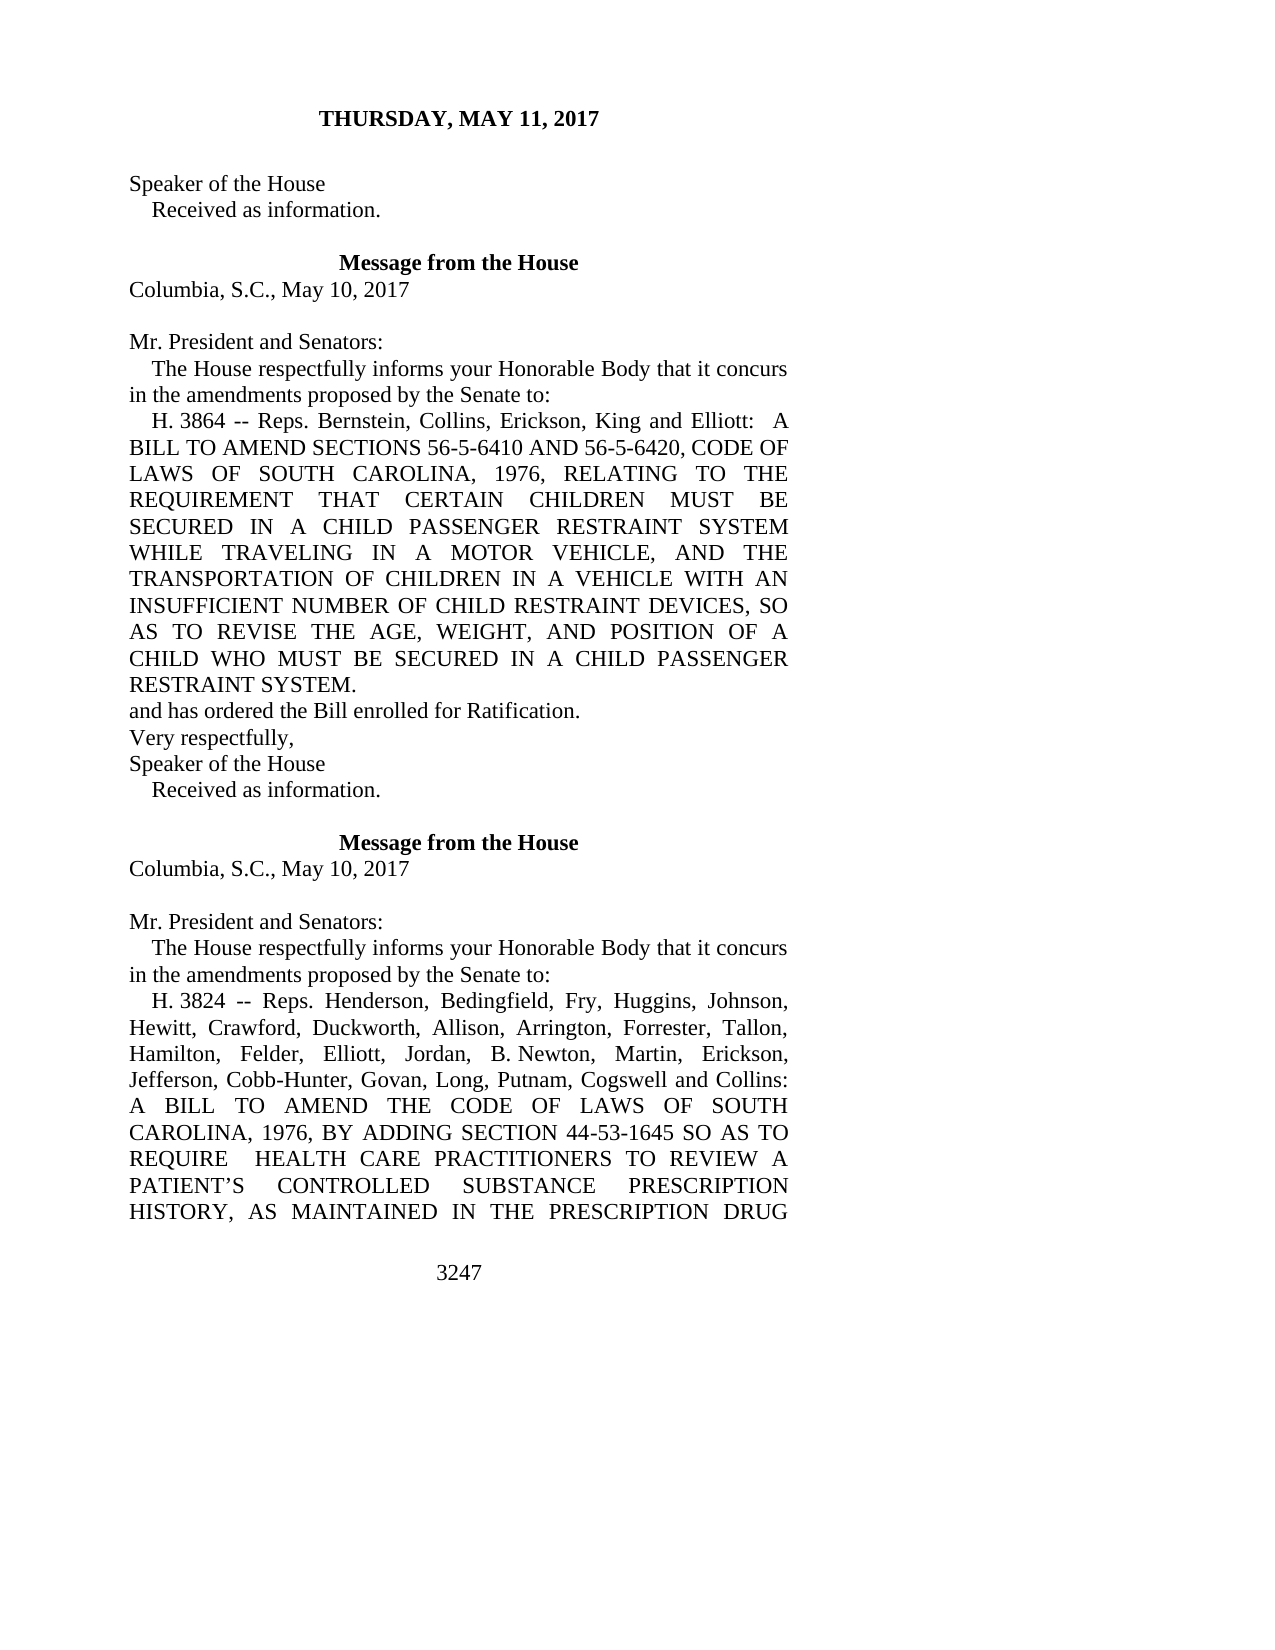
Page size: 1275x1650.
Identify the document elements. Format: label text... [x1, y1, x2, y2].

text The House respectfully informs your Honorable Body that it concurs in the amendments proposed by the Senate to: [129, 934, 789, 987]
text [129, 987, 789, 1224]
text H. 3864 -- Reps. Bernstein, Collins, Erickson, King and Elliott: A BILL TO AMEND SECTIONS 56-5-6410 AND 56-5-6420, CODE OF LAWS OF SOUTH CAROLINA, 1976, RELATING TO THE REQUIREMENT THAT CERTAIN CHILDREN MUST BE SECURED IN A CHILD PASSENGER RESTRAINT SYSTEM WHILE TRAVELING IN A MOTOR VEHICLE, AND THE TRANSPORTATION OF CHILDREN IN A VEHICLE WITH AN INSUFFICIENT NUMBER OF CHILD RESTRAINT DEVICES, SO AS TO REVISE THE AGE, WEIGHT, AND POSITION OF A CHILD WHO MUST BE SECURED IN A CHILD PASSENGER RESTRAINT SYSTEM. [129, 407, 789, 697]
text Received as information. [129, 776, 789, 803]
text Very respectfully, [129, 724, 789, 750]
text Mr. President and Senators: [129, 908, 789, 934]
text Message from the House [129, 829, 789, 855]
text Speaker of the House [129, 170, 789, 197]
text The House respectfully informs your Honorable Body that it concurs in the amendments proposed by the Senate to: [129, 355, 789, 407]
text Columbia, S.C., May 10, 2017 [129, 276, 789, 302]
text and has ordered the Bill enrolled for Ratification. [129, 697, 789, 724]
text Received as information. [129, 197, 789, 223]
text Columbia, S.C., May 10, 2017 [129, 855, 789, 882]
text Mr. President and Senators: [129, 328, 789, 355]
text Speaker of the House [129, 750, 789, 776]
text Message from the House [129, 249, 789, 276]
